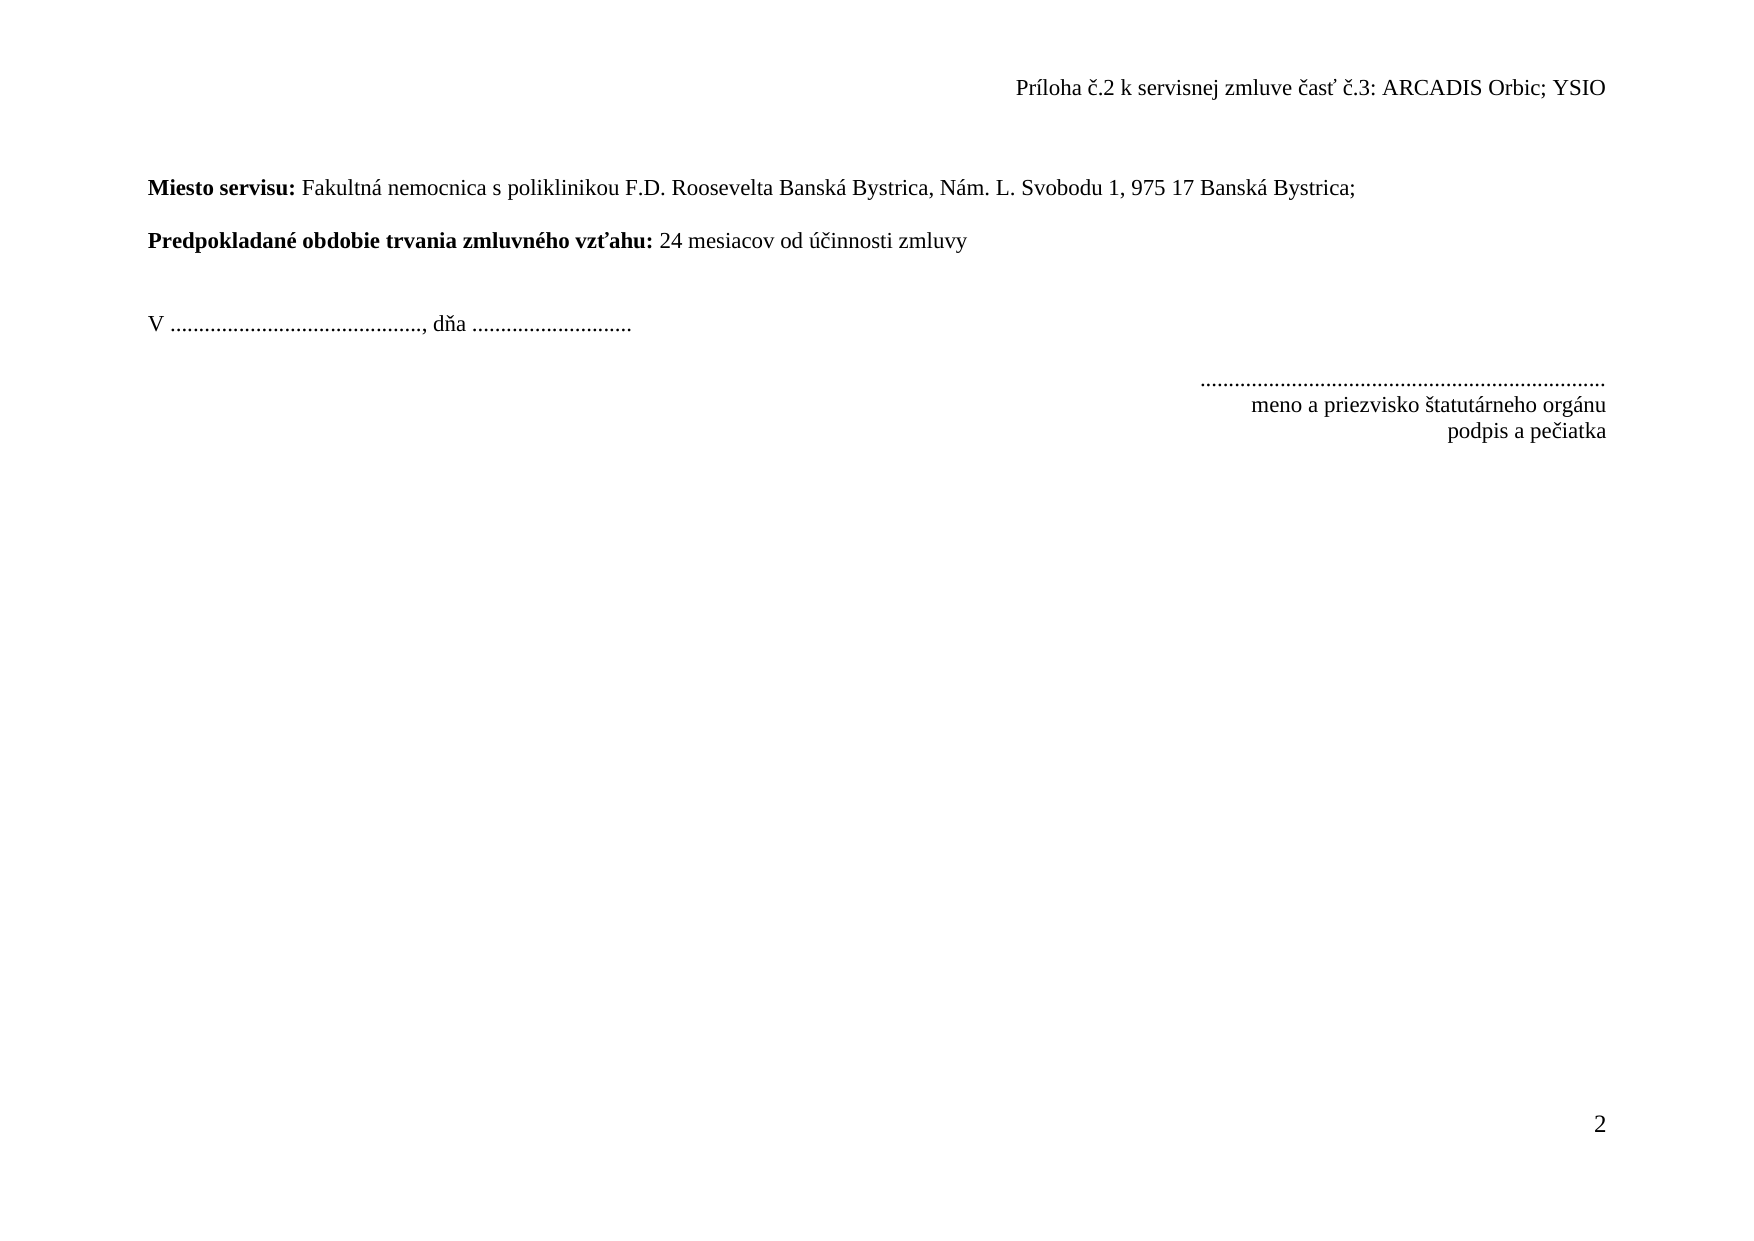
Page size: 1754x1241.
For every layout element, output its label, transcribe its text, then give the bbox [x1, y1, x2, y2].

text Predpokladané obdobie trvania zmluvného vzťahu: 24 mesiacov od účinnosti zmluvy [148, 227, 1606, 253]
text meno a priezvisko štatutárneho orgánu [185, 391, 1606, 417]
text podpis a pečiatka [185, 417, 1606, 444]
text ....................................................................... [148, 365, 1606, 391]
text Miesto servisu: Fakultná nemocnica s poliklinikou F.D. Roosevelta Banská Bystrica, Nám. L. Svobodu 1, 975 17 Banská Bystrica; [148, 174, 1606, 200]
text V ............................................, dňa ............................ [148, 309, 1606, 336]
